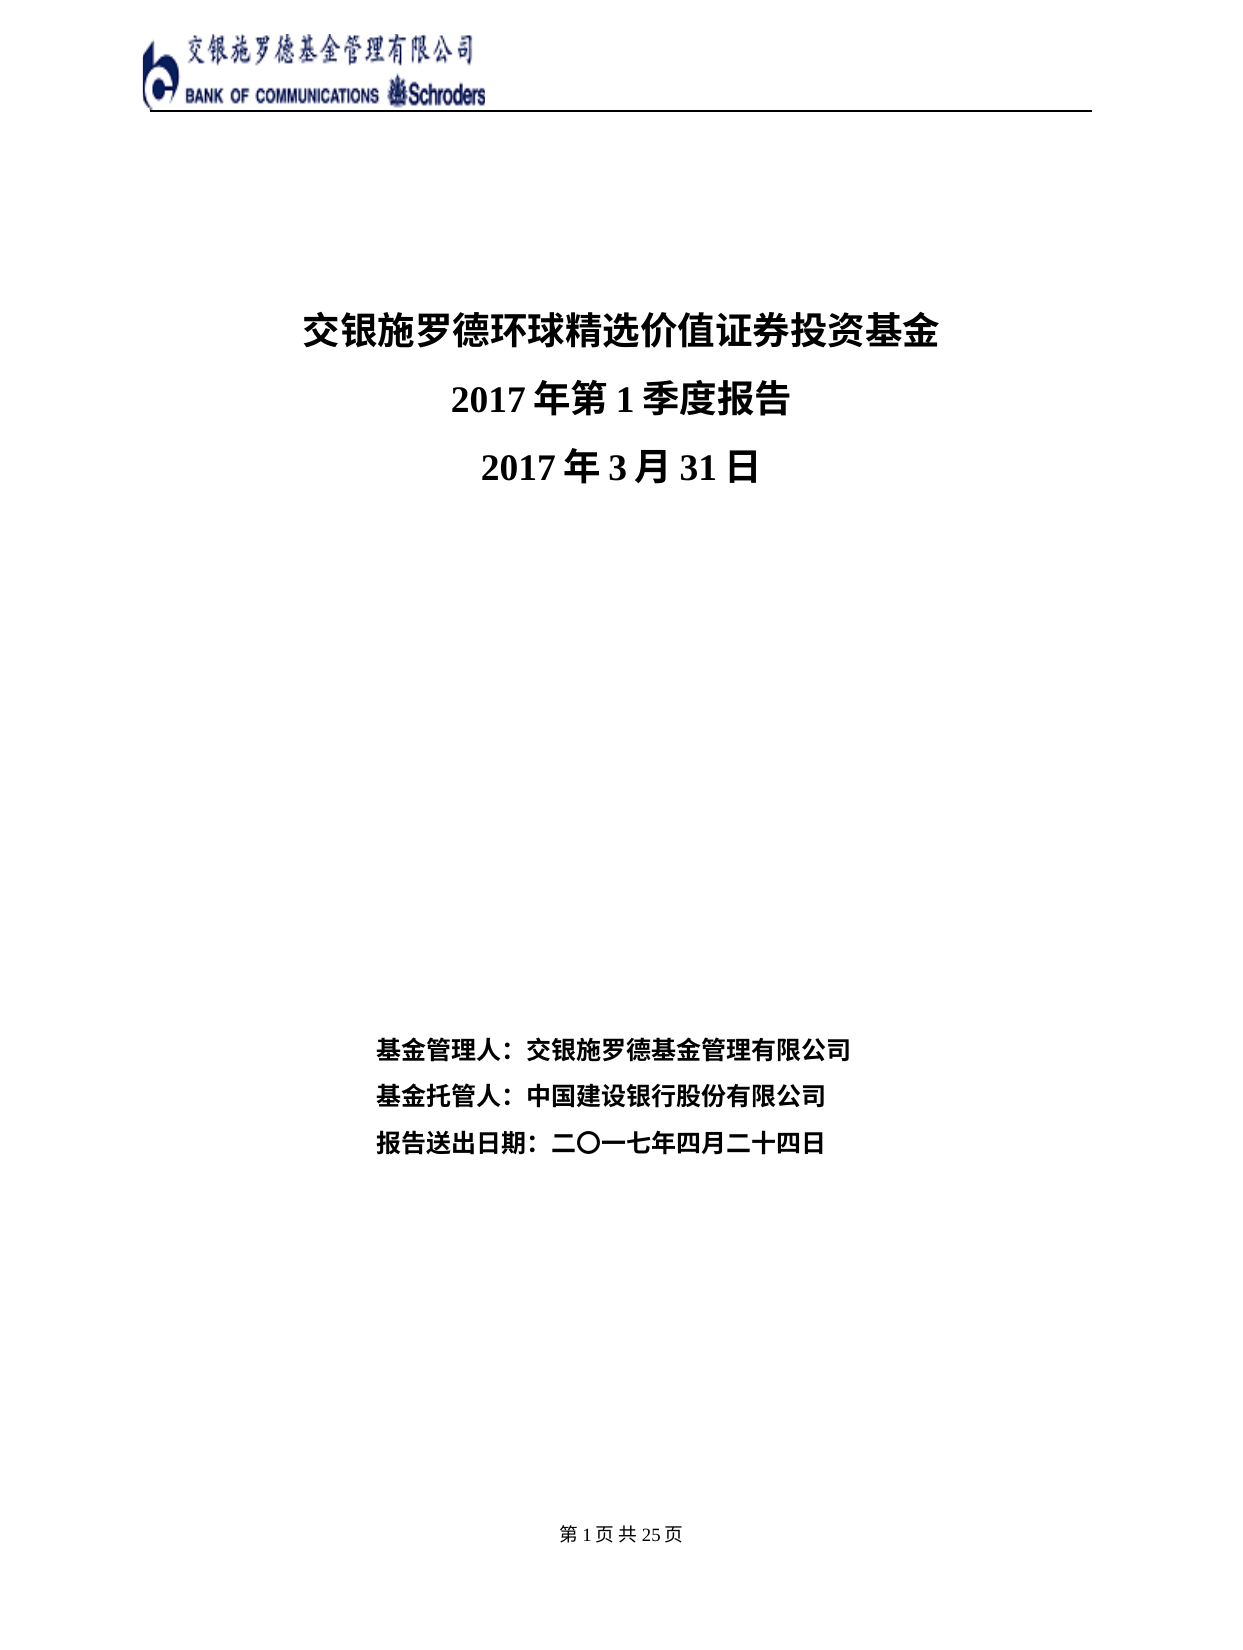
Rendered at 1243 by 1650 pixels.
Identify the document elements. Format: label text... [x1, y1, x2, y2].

text 报告送出日期：二〇一七年四月二十四日 [150, 1123, 1092, 1159]
text 基金管理人：交银施罗德基金管理有限公司 [150, 1030, 1092, 1066]
text 交银施罗德环球精选价值证券投资基金 [150, 301, 1092, 355]
text 2017年第1季度报告 [150, 369, 1092, 423]
picture [142, 34, 485, 110]
text 2017年3月31日 [150, 437, 1092, 491]
text 基金托管人：中国建设银行股份有限公司 [150, 1077, 1092, 1113]
